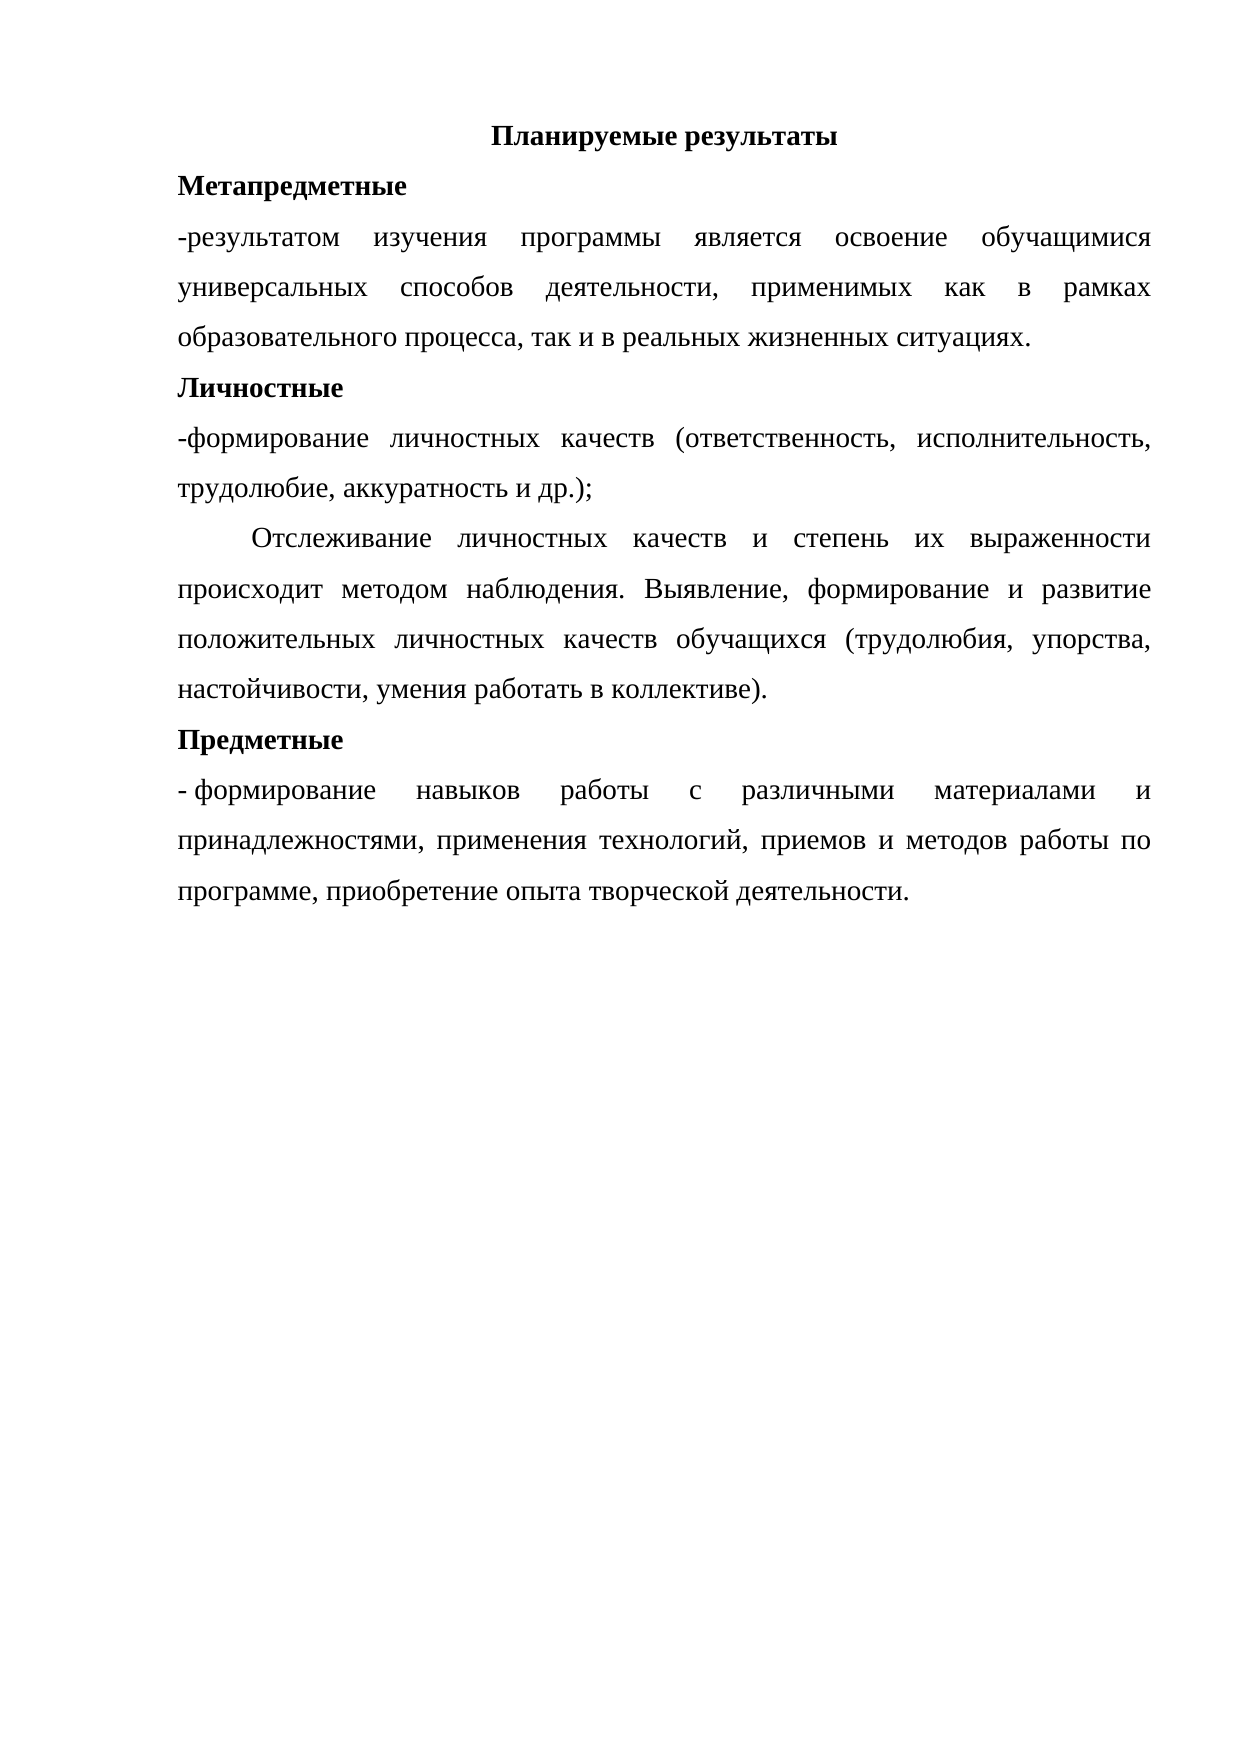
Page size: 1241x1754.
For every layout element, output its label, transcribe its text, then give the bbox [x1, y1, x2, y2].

text -формирование личностных качеств (ответственность, исполнительность, трудолюбие, аккуратность и др.); [177, 420, 1152, 504]
text -результатом изучения программы является освоение обучащимися универсальных способов деятельности, применимых как в рамках образовательного процесса, так и в реальных жизненных ситуациях. [177, 219, 1152, 353]
text Отслеживание личностных качеств и степень их выраженности происходит методом наблюдения. Выявление, формирование и развитие положительных личностных качеств обучащихся (трудолюбия, упорства, настойчивости, умения работать в коллективе). [177, 521, 1152, 705]
text Личностные [177, 370, 1152, 403]
text Планируемые результаты [177, 118, 1152, 152]
text Метапредметные [177, 168, 1152, 202]
text Предметные [177, 722, 1152, 755]
text - формирование навыков работы с различными материалами и принадлежностями, применения технологий, приемов и методов работы по программе, приобретение опыта творческой деятельности. [177, 772, 1152, 906]
